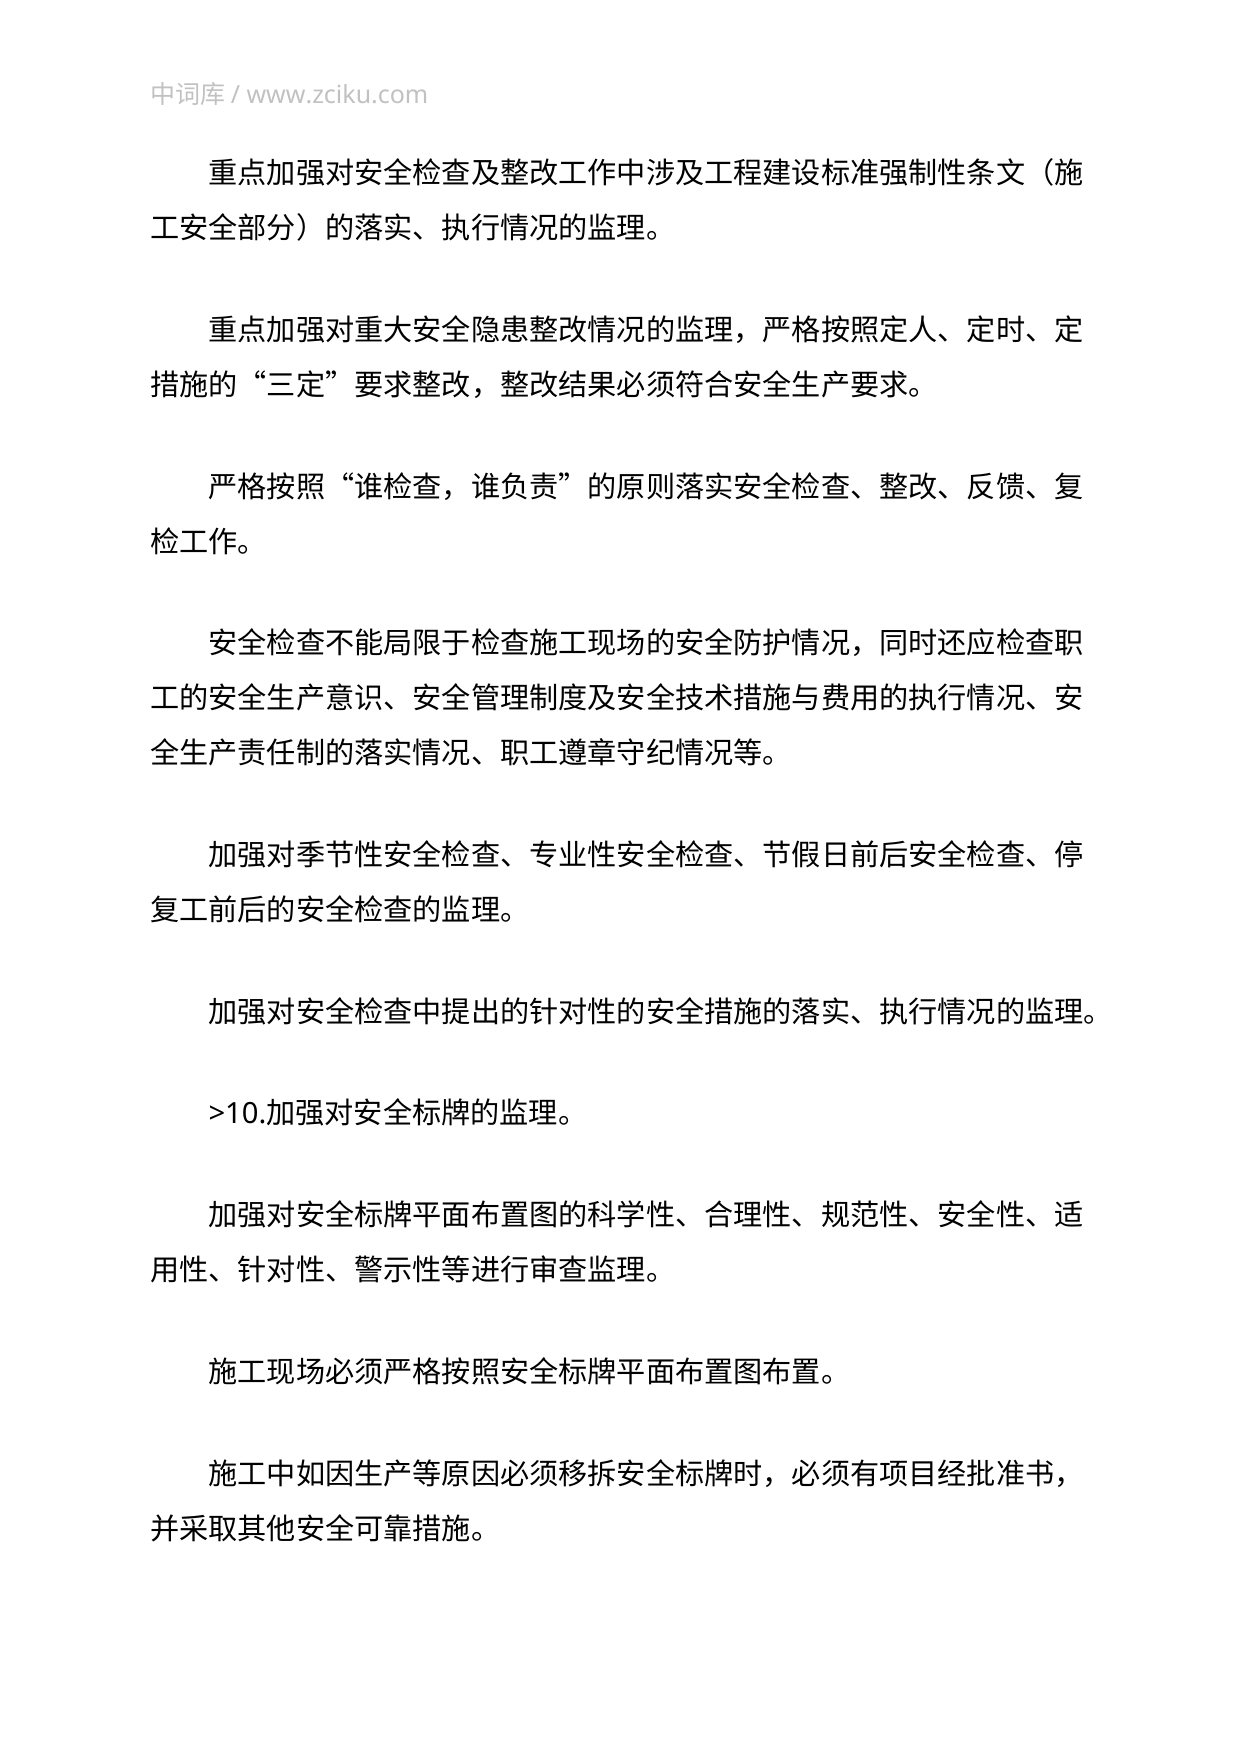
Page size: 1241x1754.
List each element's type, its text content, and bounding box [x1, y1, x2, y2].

text 严格按照“谁检查，谁负责”的原则落实安全检查、整改、反馈、复检工作。 [150, 463, 1090, 561]
text 安全检查不能局限于检查施工现场的安全防护情况，同时还应检查职工的安全生产意识、安全管理制度及安全技术措施与费用的执行情况、安全生产责任制的落实情况、职工遵章守纪情况等。 [150, 620, 1090, 772]
text 施工现场必须严格按照安全标牌平面布置图布置。 [150, 1349, 1090, 1391]
text 重点加强对安全检查及整改工作中涉及工程建设标准强制性条文（施工安全部分）的落实、执行情况的监理。 [150, 150, 1090, 247]
text >10.加强对安全标牌的监理。 [150, 1090, 1090, 1132]
text 加强对安全标牌平面布置图的科学性、合理性、规范性、安全性、适用性、针对性、警示性等进行审查监理。 [150, 1192, 1090, 1289]
text 加强对季节性安全检查、专业性安全检查、节假日前后安全检查、停复工前后的安全检查的监理。 [150, 832, 1090, 929]
text 加强对安全检查中提出的针对性的安全措施的落实、执行情况的监理。 [150, 988, 1090, 1031]
text 重点加强对重大安全隐患整改情况的监理，严格按照定人、定时、定措施的“三定”要求整改，整改结果必须符合安全生产要求。 [150, 307, 1090, 404]
text 施工中如因生产等原因必须移拆安全标牌时，必须有项目经批准书，并采取其他安全可靠措施。 [150, 1450, 1090, 1548]
